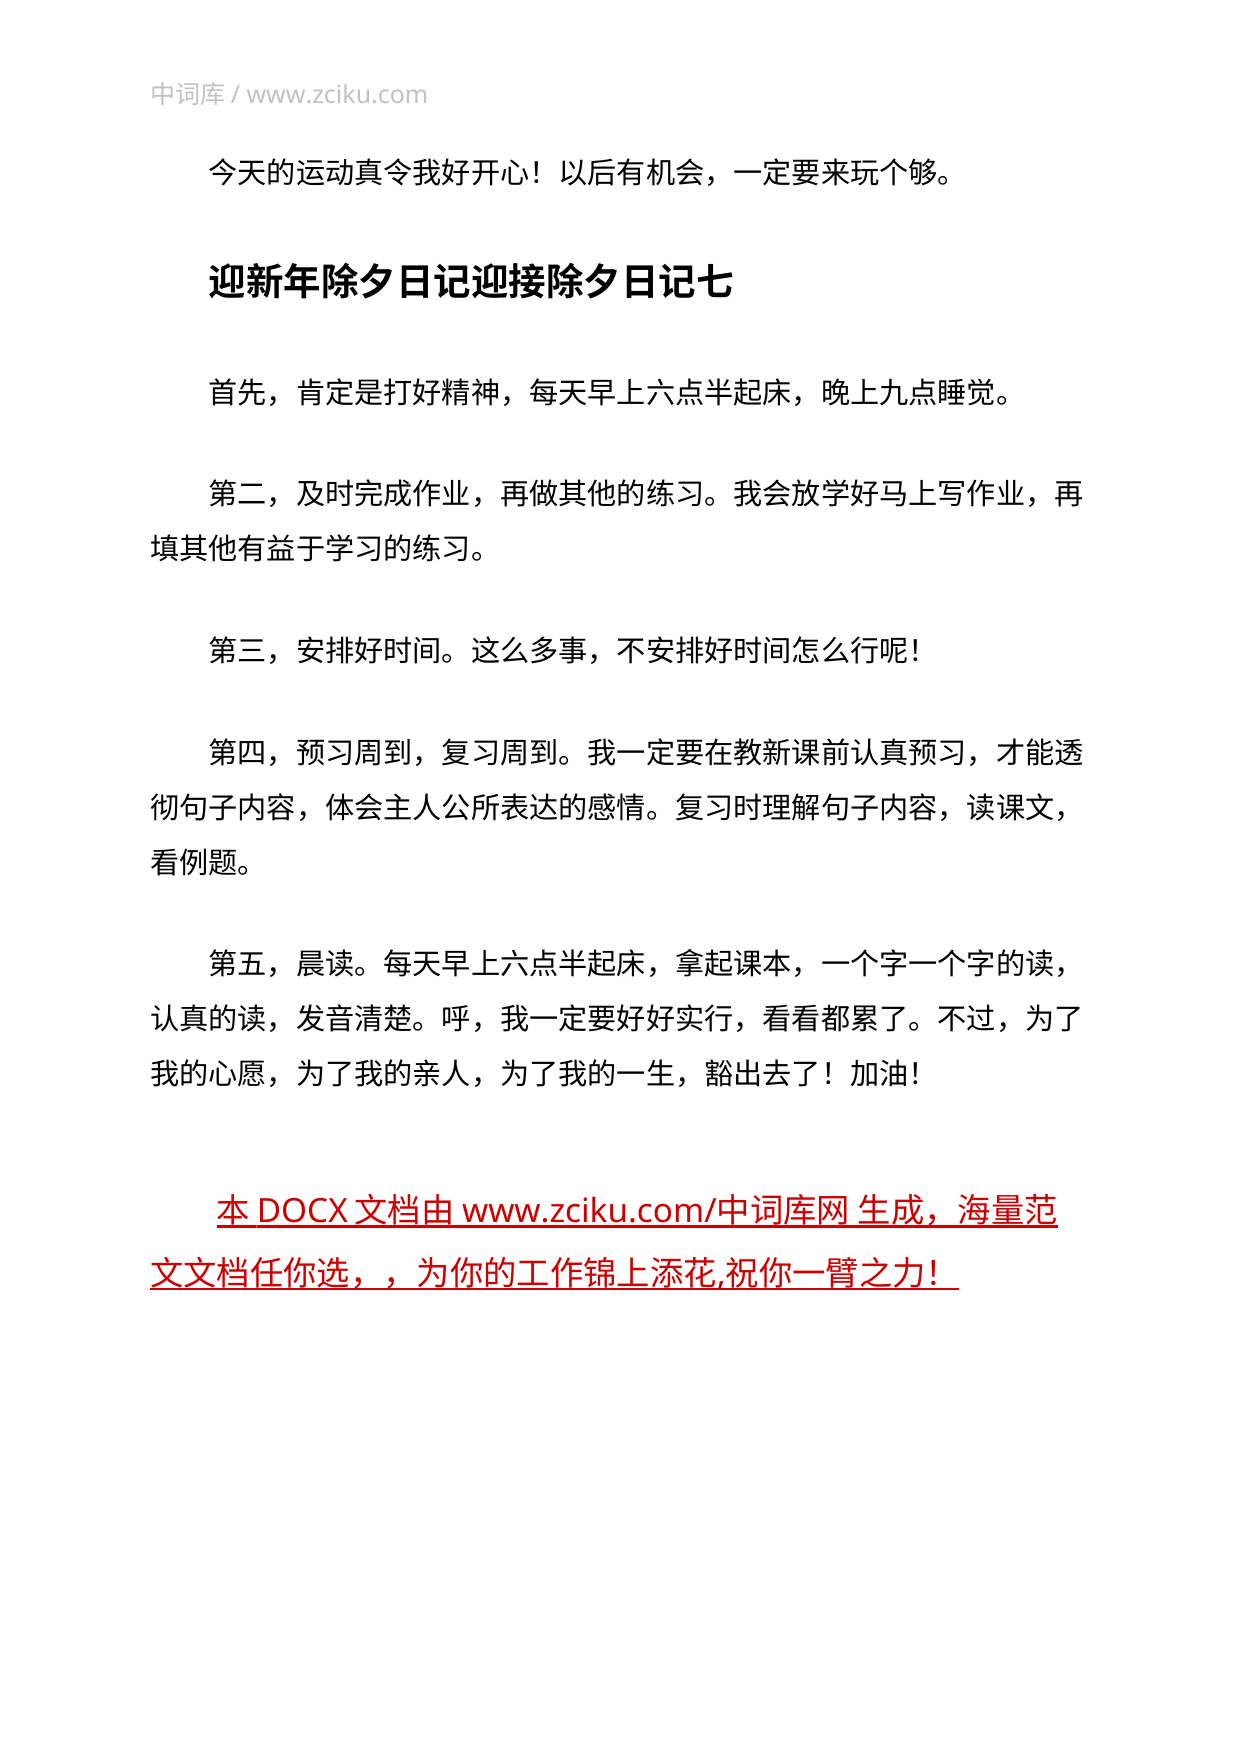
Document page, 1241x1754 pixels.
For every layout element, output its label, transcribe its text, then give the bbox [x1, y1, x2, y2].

text 第四，预习周到，复习周到。我一定要在教新课前认真预习，才能透彻句子内容，体会主人公所表达的感情。复习时理解句子内容，读课文，看例题。 [150, 729, 1090, 881]
text 首先，肯定是打好精神，每天早上六点半起床，晚上九点睡觉。 [150, 369, 1090, 411]
text 今天的运动真令我好开心！以后有机会，一定要来玩个够。 [150, 150, 1090, 192]
text 本DOCX文档由 www.zciku.com/中词库网 生成，海量范文文档任你选，，为你的工作锦上添花,祝你一臂之力！ [150, 1184, 1090, 1295]
text 迎新年除夕日记迎接除夕日记七 [150, 252, 1090, 306]
text 第五，晨读。每天早上六点半起床，拿起课本，一个字一个字的读，认真的读，发音清楚。呼，我一定要好好实行，看看都累了。不过，为了我的心愿，为了我的亲人，为了我的一生，豁出去了！加油！ [150, 941, 1090, 1093]
text 第三，安排好时间。这么多事，不安排好时间怎么行呢！ [150, 628, 1090, 670]
text 第二，及时完成作业，再做其他的练习。我会放学好马上写作业，再填其他有益于学习的练习。 [150, 471, 1090, 568]
